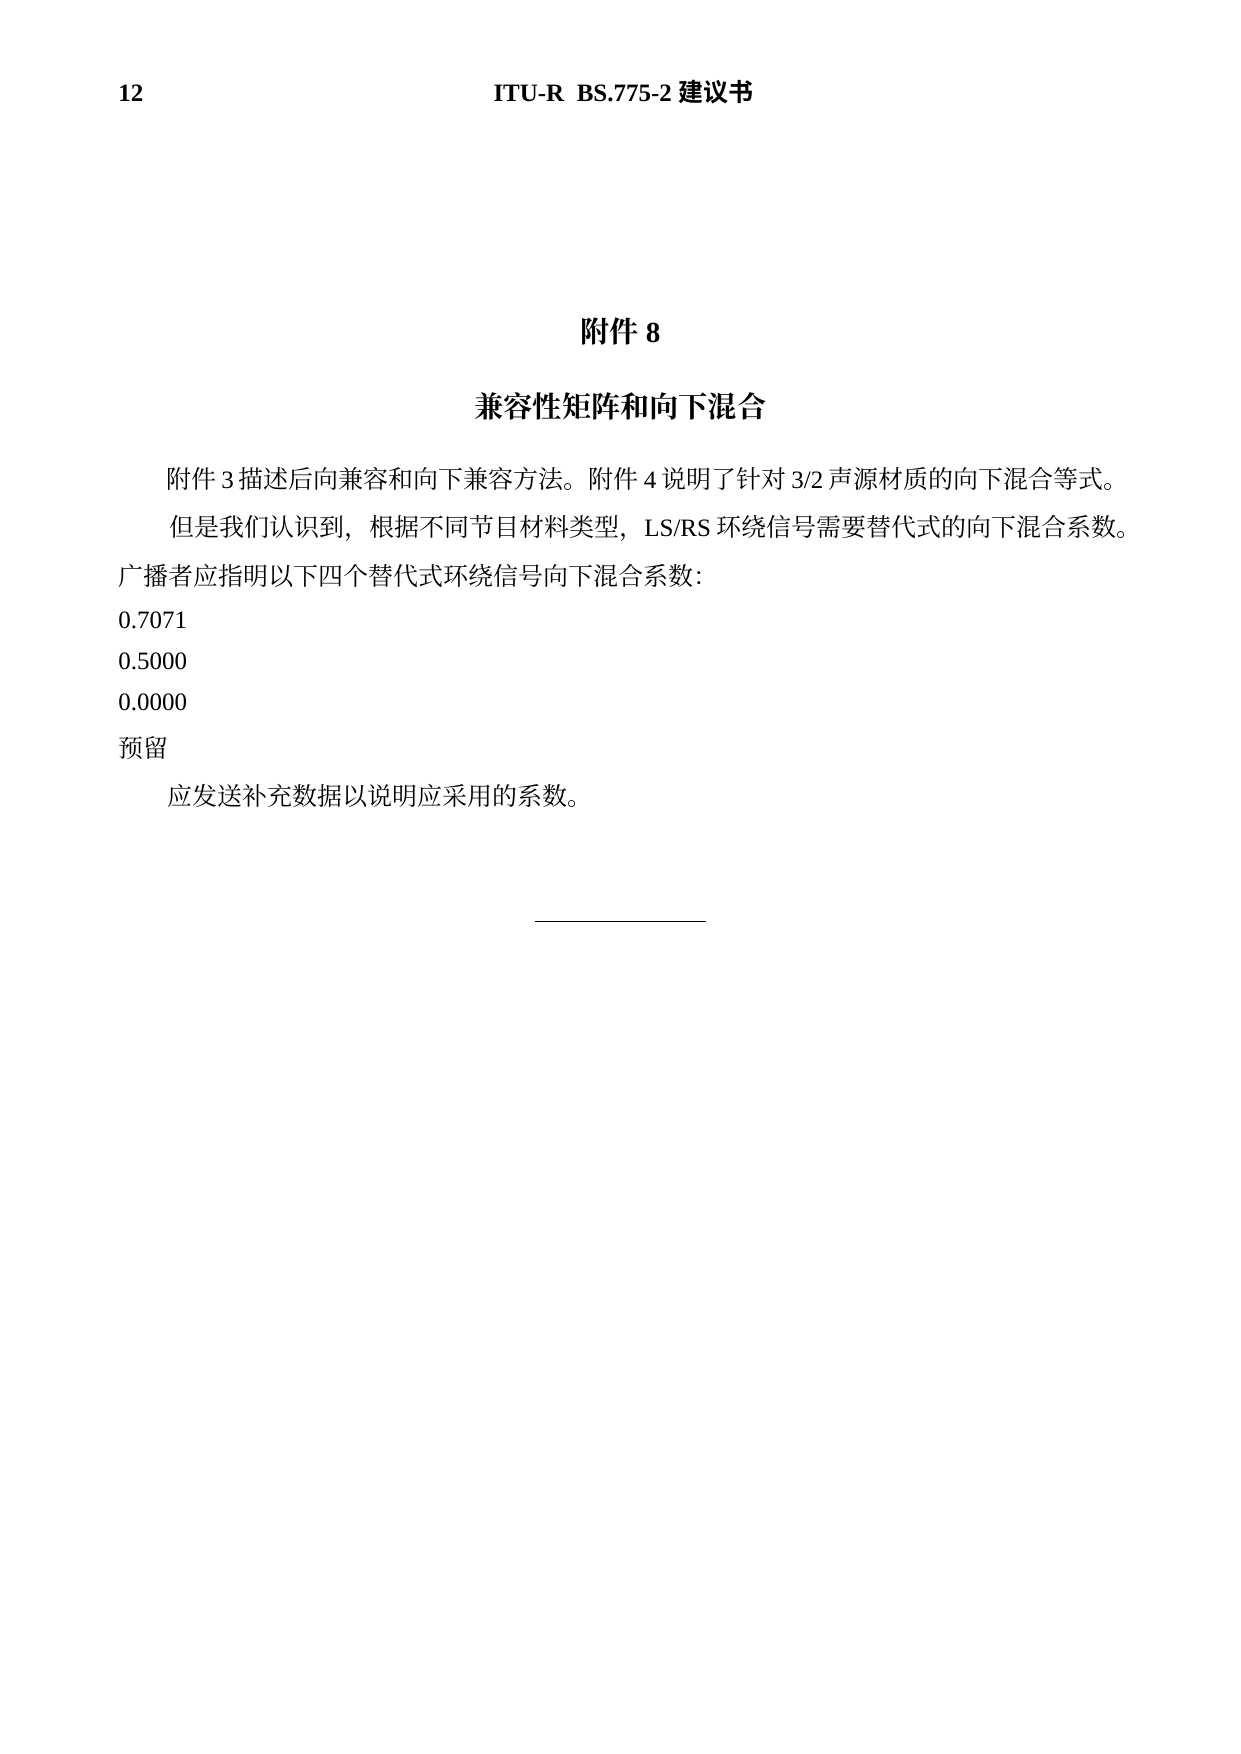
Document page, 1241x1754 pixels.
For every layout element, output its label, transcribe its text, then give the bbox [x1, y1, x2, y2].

text 应发送补充数据以说明应采用的系数。 [118, 777, 1122, 813]
text 0.7071 [118, 605, 1122, 634]
text 广播者应指明以下四个替代式环绕信号向下混合系数： [118, 556, 1122, 592]
title 附件 8 兼容性矩阵和向下混合 [118, 309, 1122, 426]
text 0.0000 [118, 687, 1122, 716]
title 附件3描述后向兼容和向下兼容方法。附件4说明了针对3/2声源材质的向下混合等式。 [118, 459, 1122, 496]
text 但是我们认识到，根据不同节目材料类型，LS/RS环绕信号需要替代式的向下混合系数。 [118, 508, 1122, 544]
text 预留 [118, 729, 1122, 764]
text 0.5000 [118, 646, 1122, 675]
